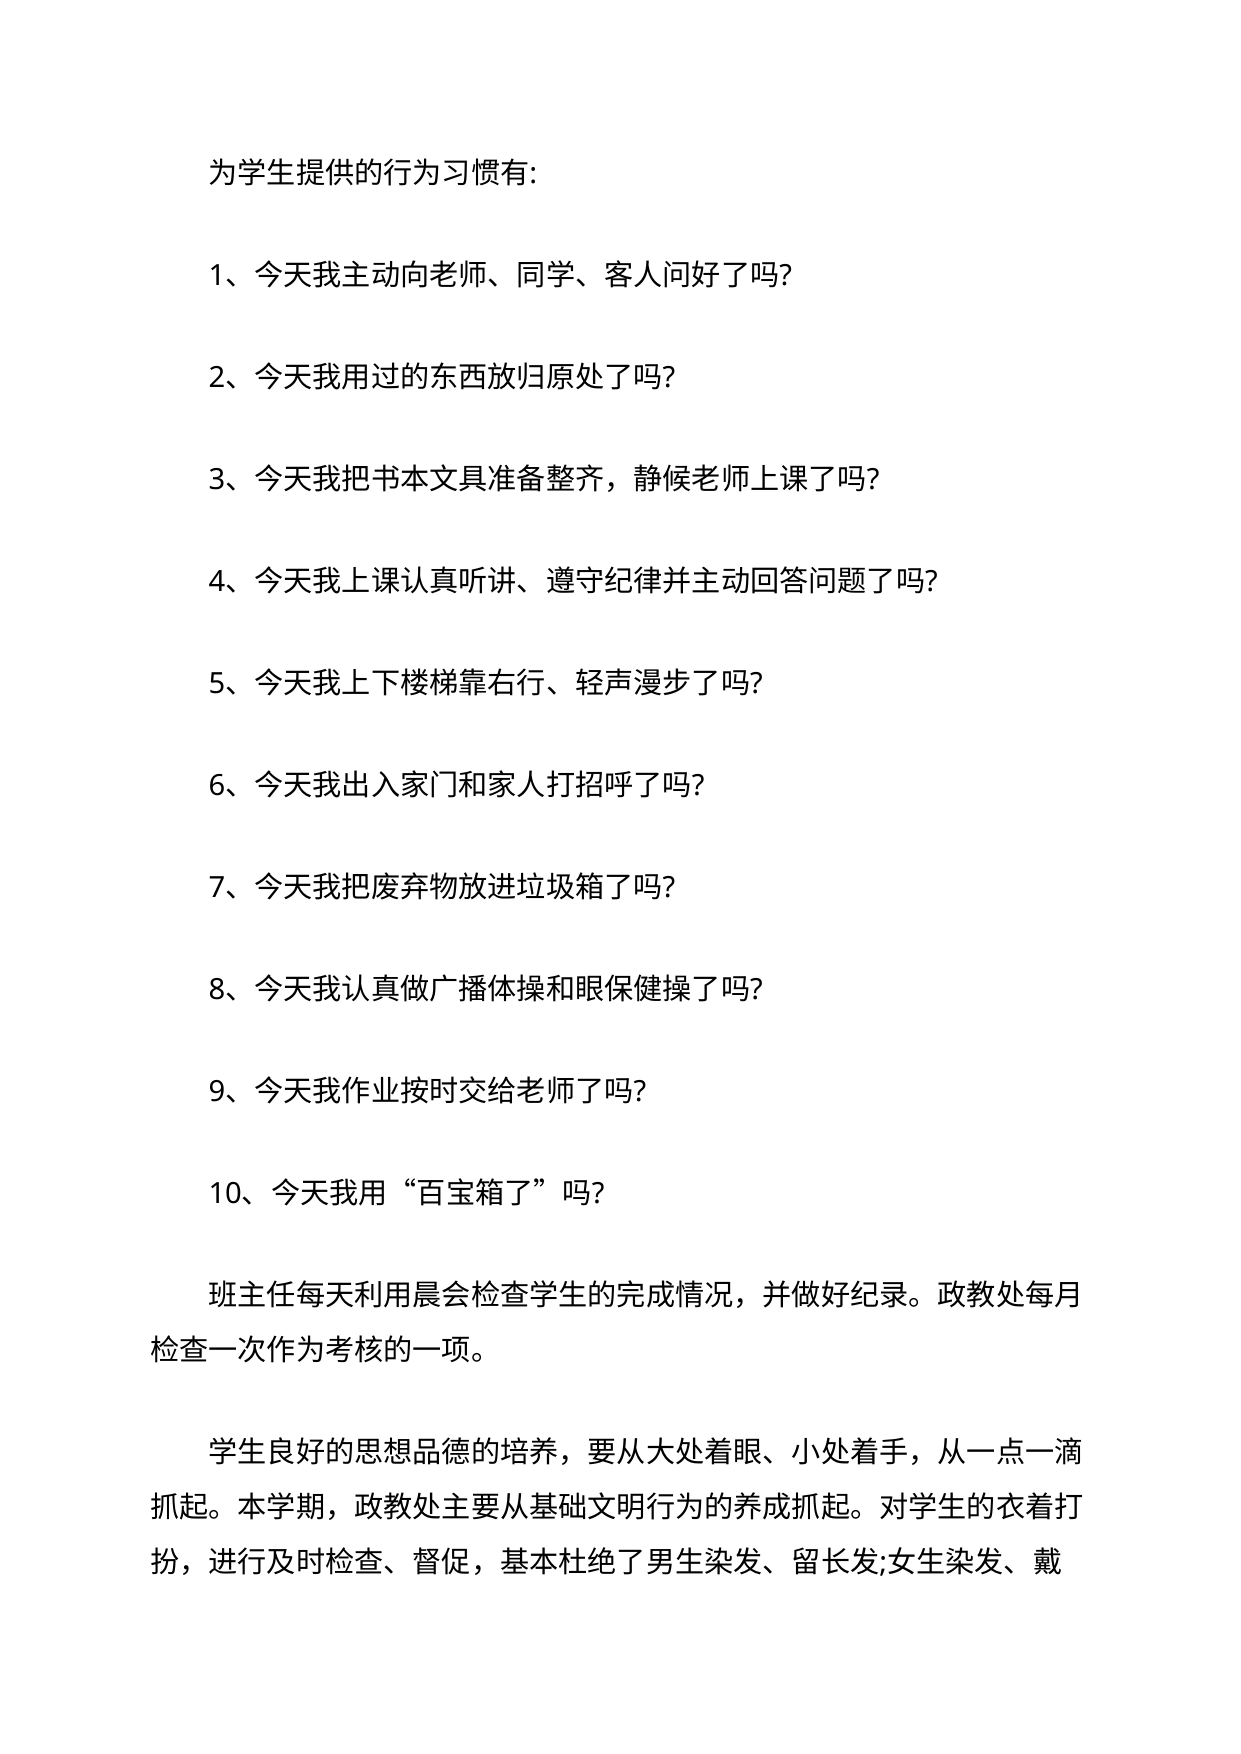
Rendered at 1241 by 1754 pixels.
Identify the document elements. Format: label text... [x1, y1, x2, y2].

text 8、今天我认真做广播体操和眼保健操了吗? [150, 966, 1090, 1008]
text 2、今天我用过的东西放归原处了吗? [150, 354, 1090, 396]
text 4、今天我上课认真听讲、遵守纪律并主动回答问题了吗? [150, 558, 1090, 600]
text 7、今天我把废弃物放进垃圾箱了吗? [150, 864, 1090, 906]
text 3、今天我把书本文具准备整齐，静候老师上课了吗? [150, 456, 1090, 498]
text 为学生提供的行为习惯有: [150, 150, 1090, 192]
text 班主任每天利用晨会检查学生的完成情况，并做好纪录。政教处每月检查一次作为考核的一项。 [150, 1272, 1090, 1369]
text 5、今天我上下楼梯靠右行、轻声漫步了吗? [150, 660, 1090, 702]
text 10、今天我用“百宝箱了”吗? [150, 1170, 1090, 1212]
text 9、今天我作业按时交给老师了吗? [150, 1068, 1090, 1110]
text 6、今天我出入家门和家人打招呼了吗? [150, 762, 1090, 804]
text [150, 1428, 1090, 1581]
text 1、今天我主动向老师、同学、客人问好了吗? [150, 252, 1090, 294]
